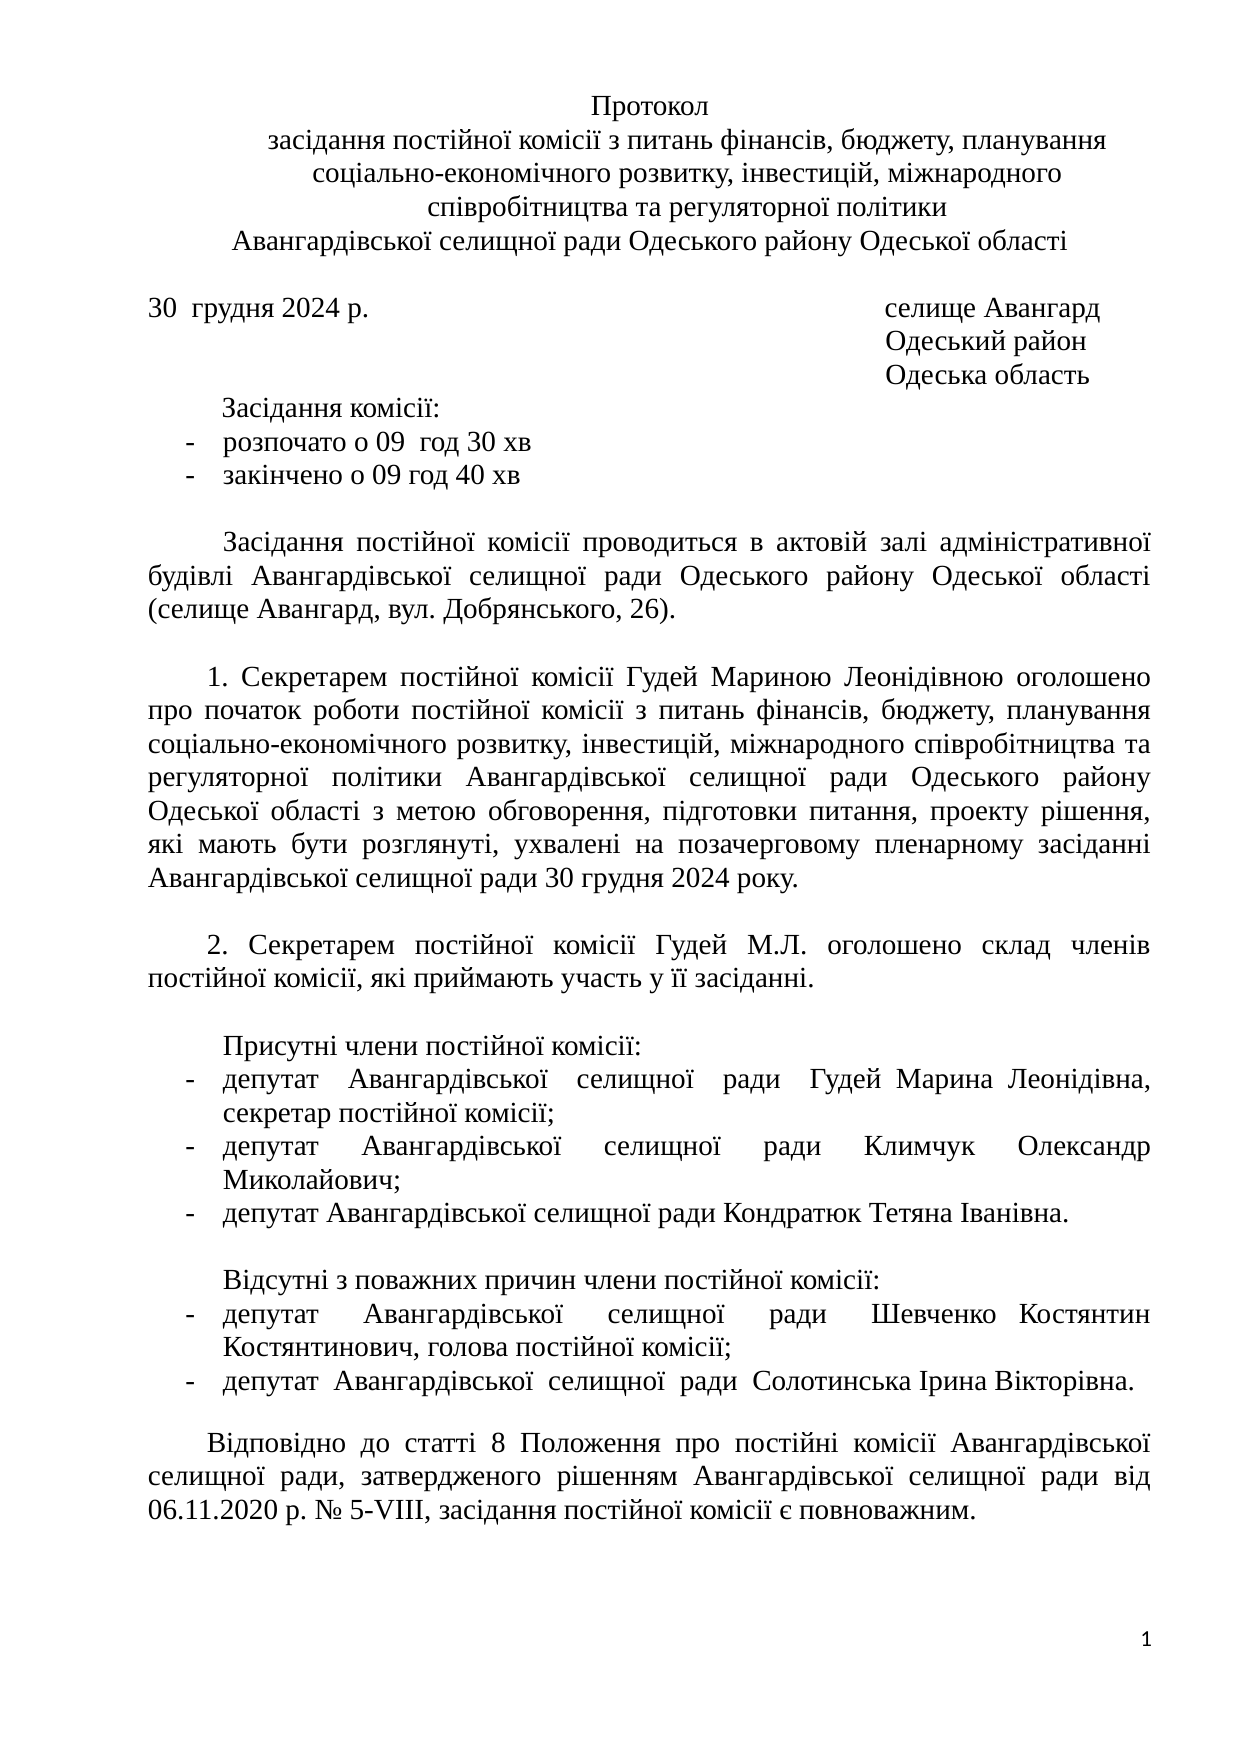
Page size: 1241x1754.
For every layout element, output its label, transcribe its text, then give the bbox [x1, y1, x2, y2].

list засідання постійної комісії з питань фінансів, бюджету, планування соціально-економічного розвитку, інвестицій, міжнародного співробітництва та регуляторної політики [223, 122, 1152, 223]
list Засідання постійної комісії проводиться в актовій залі адміністративної будівлі Авангардівської селищної ради Одеського району Одеської області (селище Авангард, вул. Добрянського, 26). [148, 524, 1152, 625]
list 2. Секретарем постійної комісії Гудей М.Л. оголошено склад членів постійної комісії, які приймають участь у її засіданні. [148, 927, 1152, 994]
list 1. Секретарем постійної комісії Гудей Мариною Леонідівною оголошено про початок роботи постійної комісії з питань фінансів, бюджету, планування соціально-економічного розвитку, інвестицій, міжнародного співробітництва та регуляторної політики Авангардівської селищної ради Одеського району Одеської області з метою обговорення, підготовки питання, проекту рішення, які мають бути розглянуті, ухвалені на позачерговому пленарному засіданні Авангардівської селищної ради 30 грудня 2024 року. [148, 659, 1152, 893]
list депутат Авангардівської селищної ради Климчук Олександр Миколайович; [185, 1128, 1152, 1195]
list депутат Авангардівської селищної ради Гудей Марина Леонідівна, секретар постійної комісії; [185, 1061, 1152, 1128]
text Одеський район [148, 323, 1152, 357]
list депутат Авангардівської селищної ради Солотинська Ірина Вікторівна. [185, 1363, 1152, 1397]
text Протокол [148, 88, 1152, 122]
list розпочато о 09 год 30 хв [185, 424, 1152, 457]
text Засідання комісії: [148, 390, 1152, 424]
list депутат Авангардівської селищної ради Кондратюк Тетяна Іванівна. [185, 1195, 1152, 1229]
text Авангардівської селищної ради Одеського району Одеської області [148, 223, 1152, 256]
list Присутні члени постійної комісії: [148, 1028, 1152, 1061]
list закінчено о 09 год 40 хв [185, 457, 1152, 491]
text Одеська область [148, 357, 1152, 390]
text 30 грудня 2024 р. селище Авангард [148, 290, 1152, 323]
list Відсутні з поважних причин члени постійної комісії: [223, 1262, 1152, 1296]
list Відповідно до статті 8 Положення про постійні комісії Авангардівської селищної ради, затвердженого рішенням Авангардівської селищної ради від 06.11.2020 р. № 5-VIII, засідання постійної комісії є повноважним. [148, 1425, 1152, 1525]
list депутат Авангардівської селищної ради Шевченко Костянтин Костянтинович, голова постійної комісії; [185, 1296, 1152, 1363]
